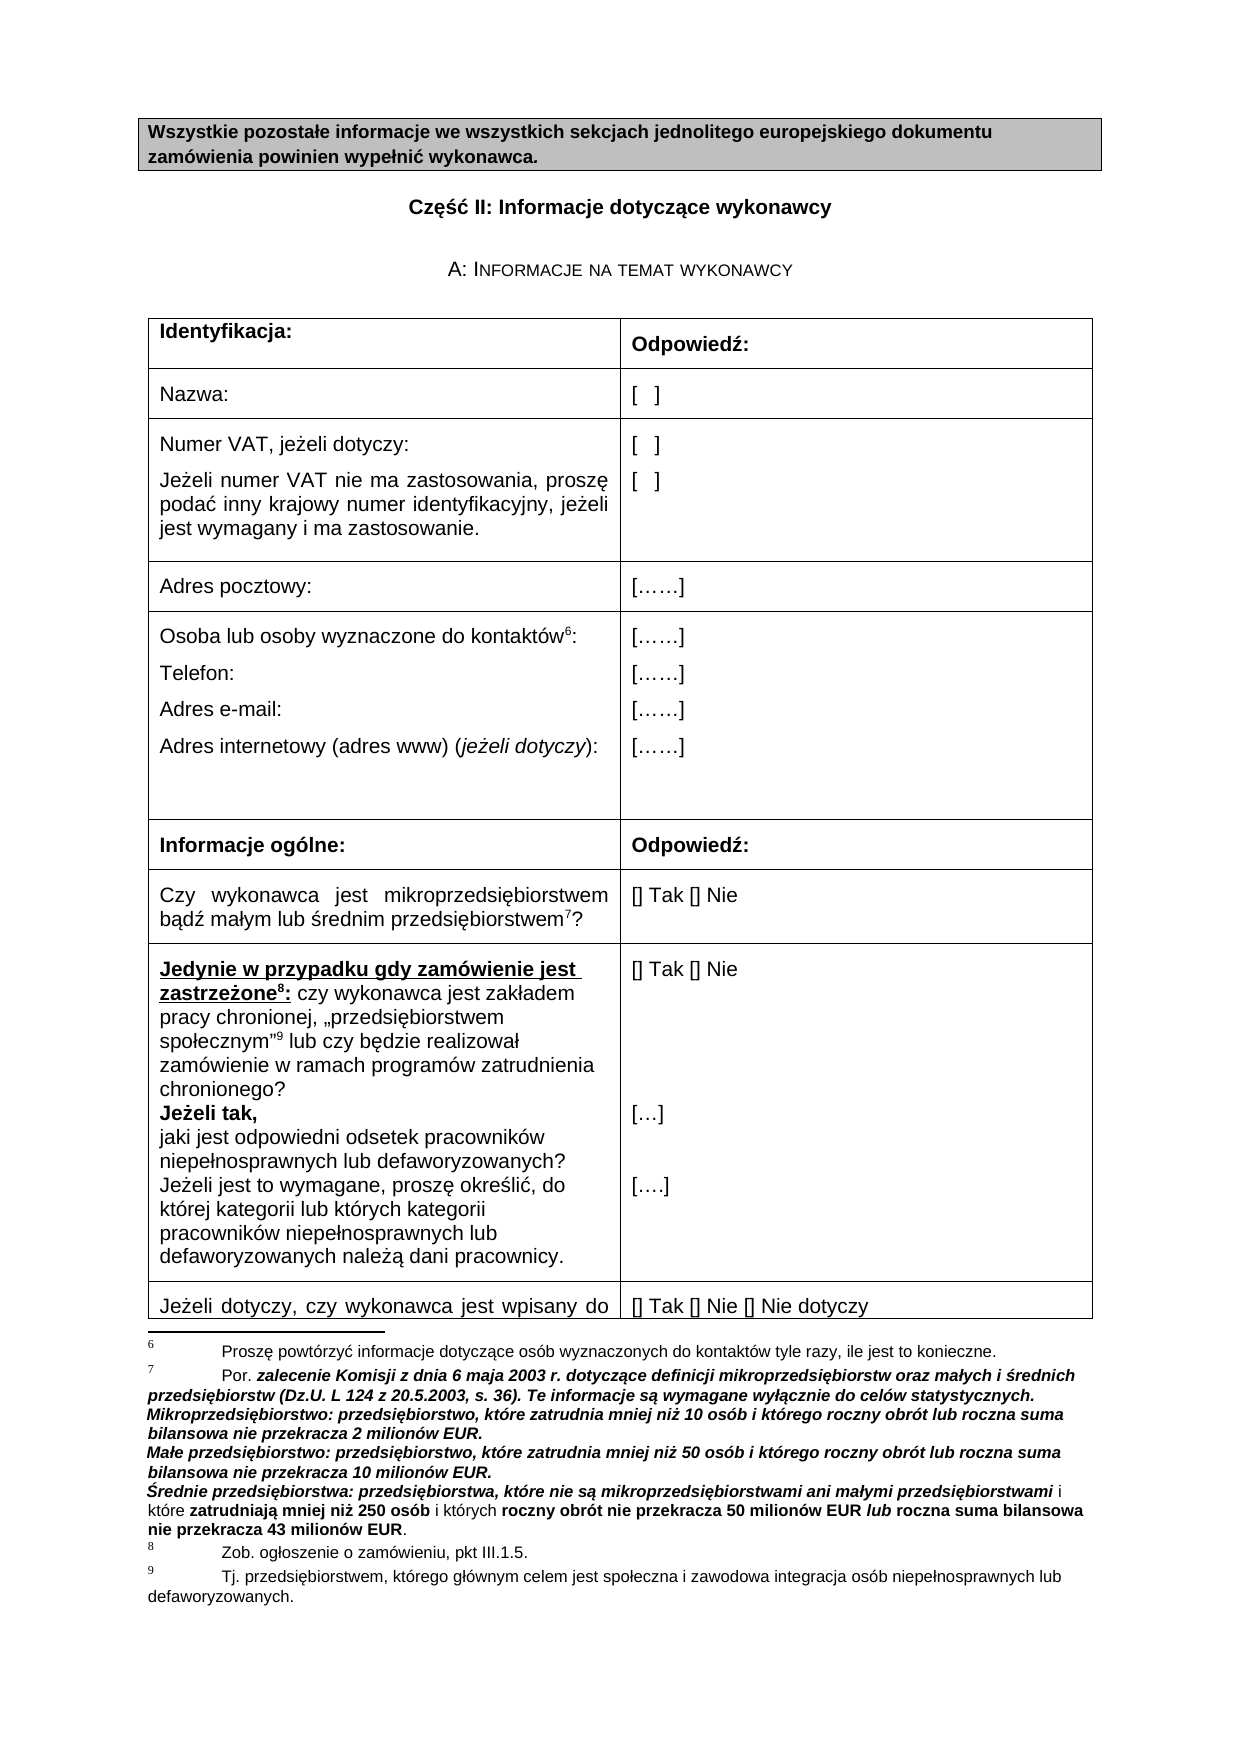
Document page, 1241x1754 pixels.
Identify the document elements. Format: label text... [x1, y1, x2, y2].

table_cell Numer VAT, jeżeli dotyczy: Jeżeli numer VAT nie ma zastosowania, proszę podać inny krajowy numer identyfikacyjny, jeżeli jest wymagany i ma zastosowanie. [149, 419, 620, 561]
text Wszystkie pozostałe informacje we wszystkich sekcjach jednolitego europejskiego dokumentu zamówienia powinien wypełnić wykonawca. [139, 119, 1101, 170]
table_cell Osoba lub osoby wyznaczone do kontaktów: Telefon: Adres e-mail: Adres internetowy (adres www) (jeżeli dotyczy): [149, 612, 620, 819]
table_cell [149, 1282, 620, 1318]
table_cell [] Tak [] Nie […] [….] [621, 944, 1092, 1281]
table_cell Odpowiedź: [621, 820, 1092, 869]
table_header Identyfikacja: [149, 319, 620, 368]
table_cell [] Tak [] Nie [621, 870, 1092, 943]
table_cell Jedynie w przypadku gdy zamówienie jest zastrzeżone: czy wykonawca jest zakładem pracy chronionej, „przedsiębiorstwem społecznym” lub czy będzie realizował zamówienie w ramach programów zatrudnienia chronionego? Jeżeli tak, jaki jest odpowiedni odsetek pracowników niepełnosprawnych lub defaworyzowanych? Jeżeli jest to wymagane, proszę określić, do której kategorii lub których kategorii pracowników niepełnosprawnych lub defaworyzowanych należą dani pracownicy. [149, 944, 620, 1281]
table_cell Czy wykonawca jest mikroprzedsiębiorstwem bądź małym lub średnim przedsiębiorstwem? [149, 870, 620, 943]
title A: Informacje na temat wykonawcy [148, 256, 1093, 280]
table_cell [……] [……] [……] [……] [621, 612, 1092, 819]
table_cell [……] [621, 562, 1092, 611]
table_cell Informacje ogólne: [149, 820, 620, 869]
title Część II: Informacje dotyczące wykonawcy [148, 195, 1093, 219]
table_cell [621, 1282, 1092, 1318]
table_cell [ ] [621, 369, 1092, 418]
table_cell Adres pocztowy: [149, 562, 620, 611]
table_cell Nazwa: [149, 369, 620, 418]
table_cell [ ] [ ] [621, 419, 1092, 561]
table_header Odpowiedź: [621, 319, 1092, 368]
